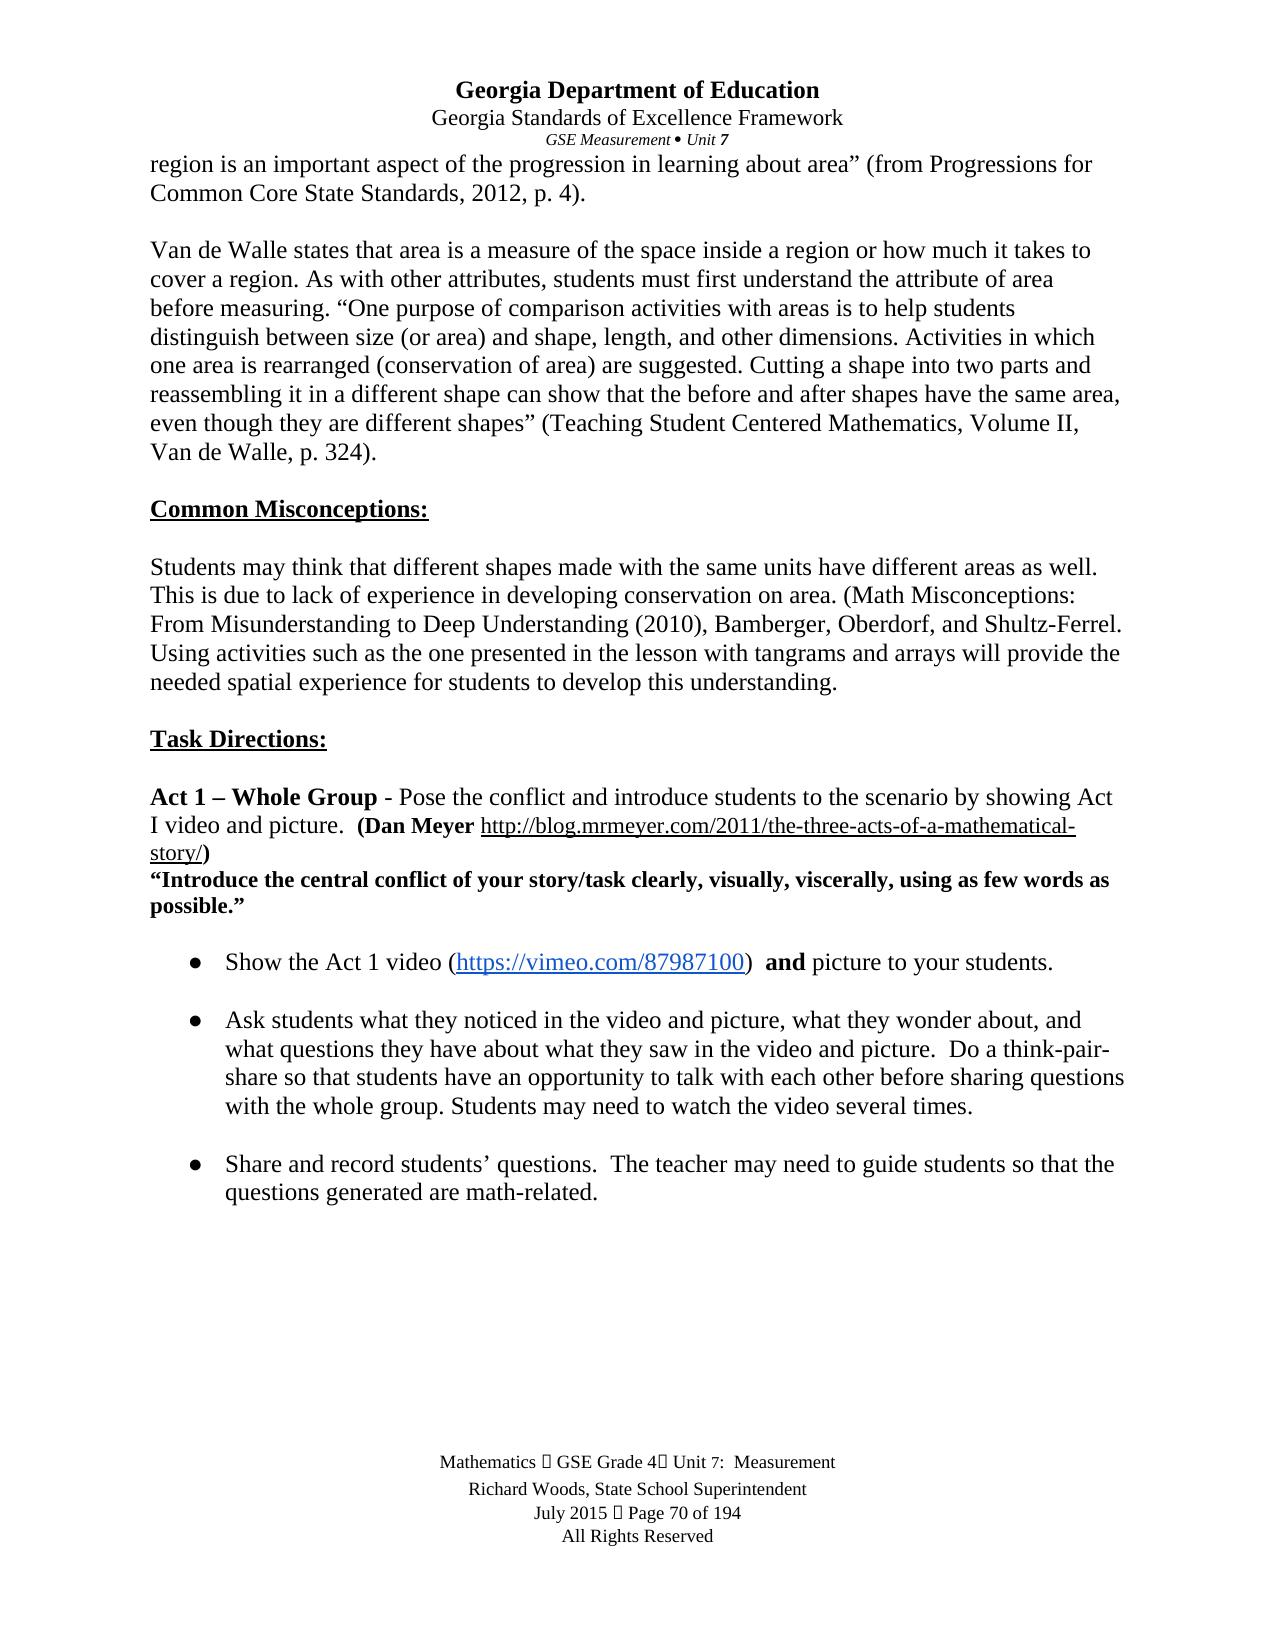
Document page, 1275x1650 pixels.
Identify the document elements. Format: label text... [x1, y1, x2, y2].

text Common Misconceptions: [150, 494, 1125, 523]
text Students may think that different shapes made with the same units have different areas as well. [150, 552, 1125, 581]
text before measuring. “One purpose of comparison activities with areas is to help students distinguish between size (or area) and shape, length, and other dimensions. Activities in which one area is rearranged (conservation of area) are suggested. Cutting a shape into two parts and reassembling it in a different shape can show that the before and after shapes have the same area, even though they are different shapes” (Teaching Student Centered Mathematics, Volume II, Van de Walle, p. 324). [150, 293, 1125, 466]
text Common Core State Standards, 2012, p. 4). [150, 178, 1125, 207]
text Using activities such as the one presented in the lesson with tangrams and arrays will provide the [150, 638, 1125, 667]
text This is due to lack of experience in developing conservation on area. (Math Misconceptions: [150, 581, 1125, 609]
text needed spatial experience for students to develop this understanding. [150, 667, 1125, 696]
text Act 1 – Whole Group - Pose the conflict and introduce students to the scenario by showing Act I video and picture. (Dan Meyer http://blog.mrmeyer.com/2011/the-three-acts-of-a-mathematical-story/) [150, 782, 1125, 866]
text region is an important aspect of the progression in learning about area” (from Progressions for [150, 149, 1125, 178]
text “Introduce the central conflict of your story/task clearly, visually, viscerally, using as few words as possible.” [150, 866, 1125, 918]
text From Misunderstanding to Deep Understanding (2010), Bamberger, Oberdorf, and Shultz-Ferrel. [150, 609, 1125, 638]
text cover a region. As with other attributes, students must first understand the attribute of area [150, 264, 1125, 293]
list Share and record students’ questions. The teacher may need to guide students so that the questions generated are math-related. [188, 1149, 1125, 1206]
text Task Directions: [150, 724, 1125, 753]
list Show the Act 1 video (https://vimeo.com/87987100) and picture to your students. [188, 947, 1125, 976]
text Van de Walle states that area is a measure of the space inside a region or how much it takes to [150, 236, 1125, 264]
list Ask students what they noticed in the video and picture, what they wonder about, and what questions they have about what they saw in the video and picture. Do a think-pair-share so that students have an opportunity to talk with each other before sharing questions with the whole group. Students may need to watch the video several times. [188, 1005, 1125, 1120]
